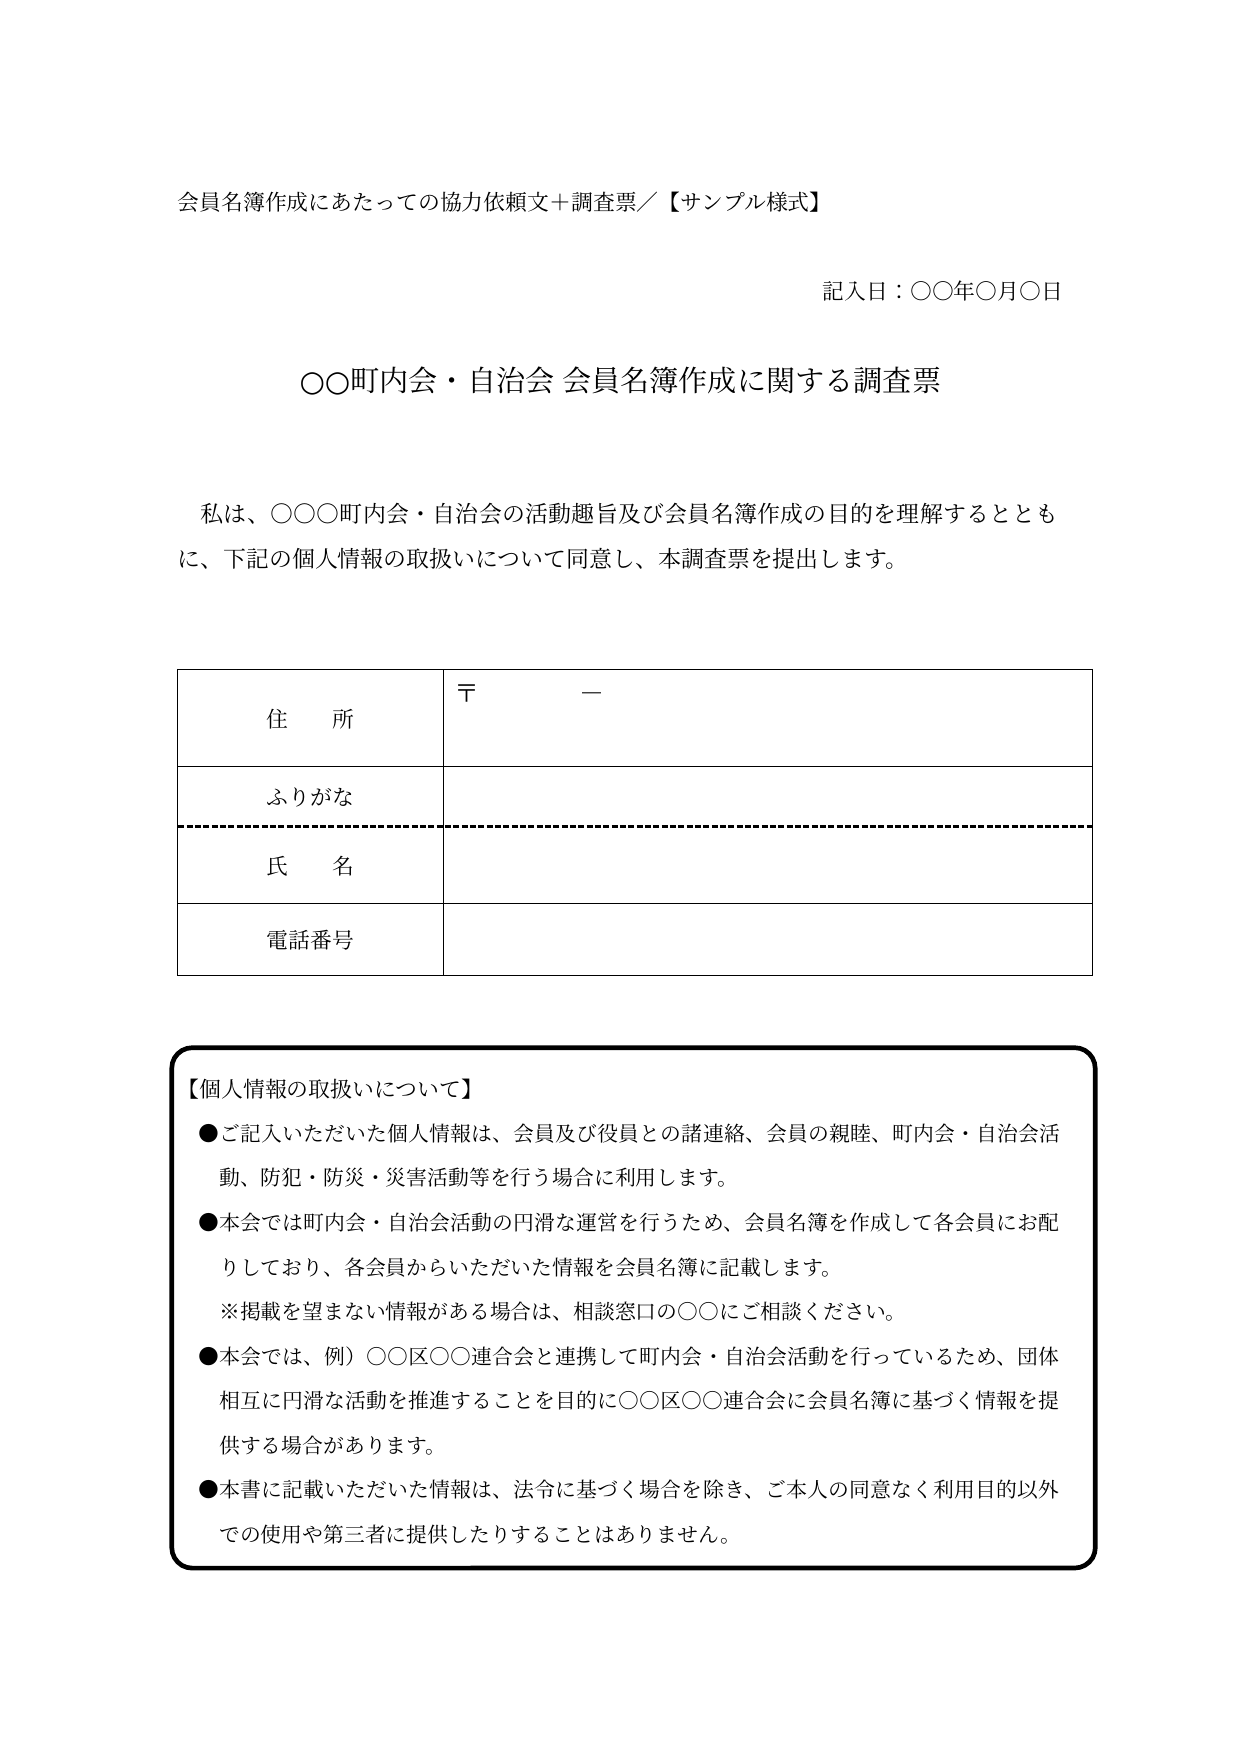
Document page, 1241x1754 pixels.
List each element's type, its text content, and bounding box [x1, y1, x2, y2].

table_cell [444, 767, 1092, 825]
table_cell [444, 825, 1092, 903]
table_header 住 所 [178, 670, 443, 766]
table_cell ふりがな [178, 767, 443, 825]
text ○○町内会・自治会 会員名簿作成に関する調査票 [177, 357, 1063, 401]
text 私は、○○○町内会・自治会の活動趣旨及び会員名簿作成の目的を理解するとともに、下記の個人情報の取扱いについて同意し、本調査票を提出します。 [177, 490, 1063, 579]
text ※掲載を望まない情報がある場合は、相談窓口の○○にご相談ください。 [177, 1288, 1063, 1333]
table_cell 氏 名 [178, 825, 443, 903]
text ●本会では、例）○○区○○連合会と連携して町内会・自治会活動を行っているため、団体相互に円滑な活動を推進することを目的に○○区○○連合会に会員名簿に基づく情報を提供する場合があります。 [177, 1333, 1063, 1467]
table_cell [444, 904, 1092, 975]
text 【個人情報の取扱いについて】 [177, 1065, 1063, 1110]
text ●本会では町内会・自治会活動の円滑な運営を行うため、会員名簿を作成して各会員にお配りしており、各会員からいただいた情報を会員名簿に記載します。 [177, 1199, 1063, 1288]
table_cell 電話番号 [178, 904, 443, 975]
text 会員名簿作成にあたっての協力依頼文＋調査票／【サンプル様式】 [177, 178, 1063, 223]
text ●ご記入いただいた個人情報は、会員及び役員との諸連絡、会員の親睦、町内会・自治会活動、防犯・防災・災害活動等を行う場合に利用します。 [177, 1110, 1063, 1199]
text 記入日：○○年○月○日 [177, 267, 1063, 312]
text ●本書に記載いただいた情報は、法令に基づく場合を除き、ご本人の同意なく利用目的以外での使用や第三者に提供したりすることはありません。 [177, 1467, 1063, 1556]
table_header 〒 － [444, 670, 1092, 766]
